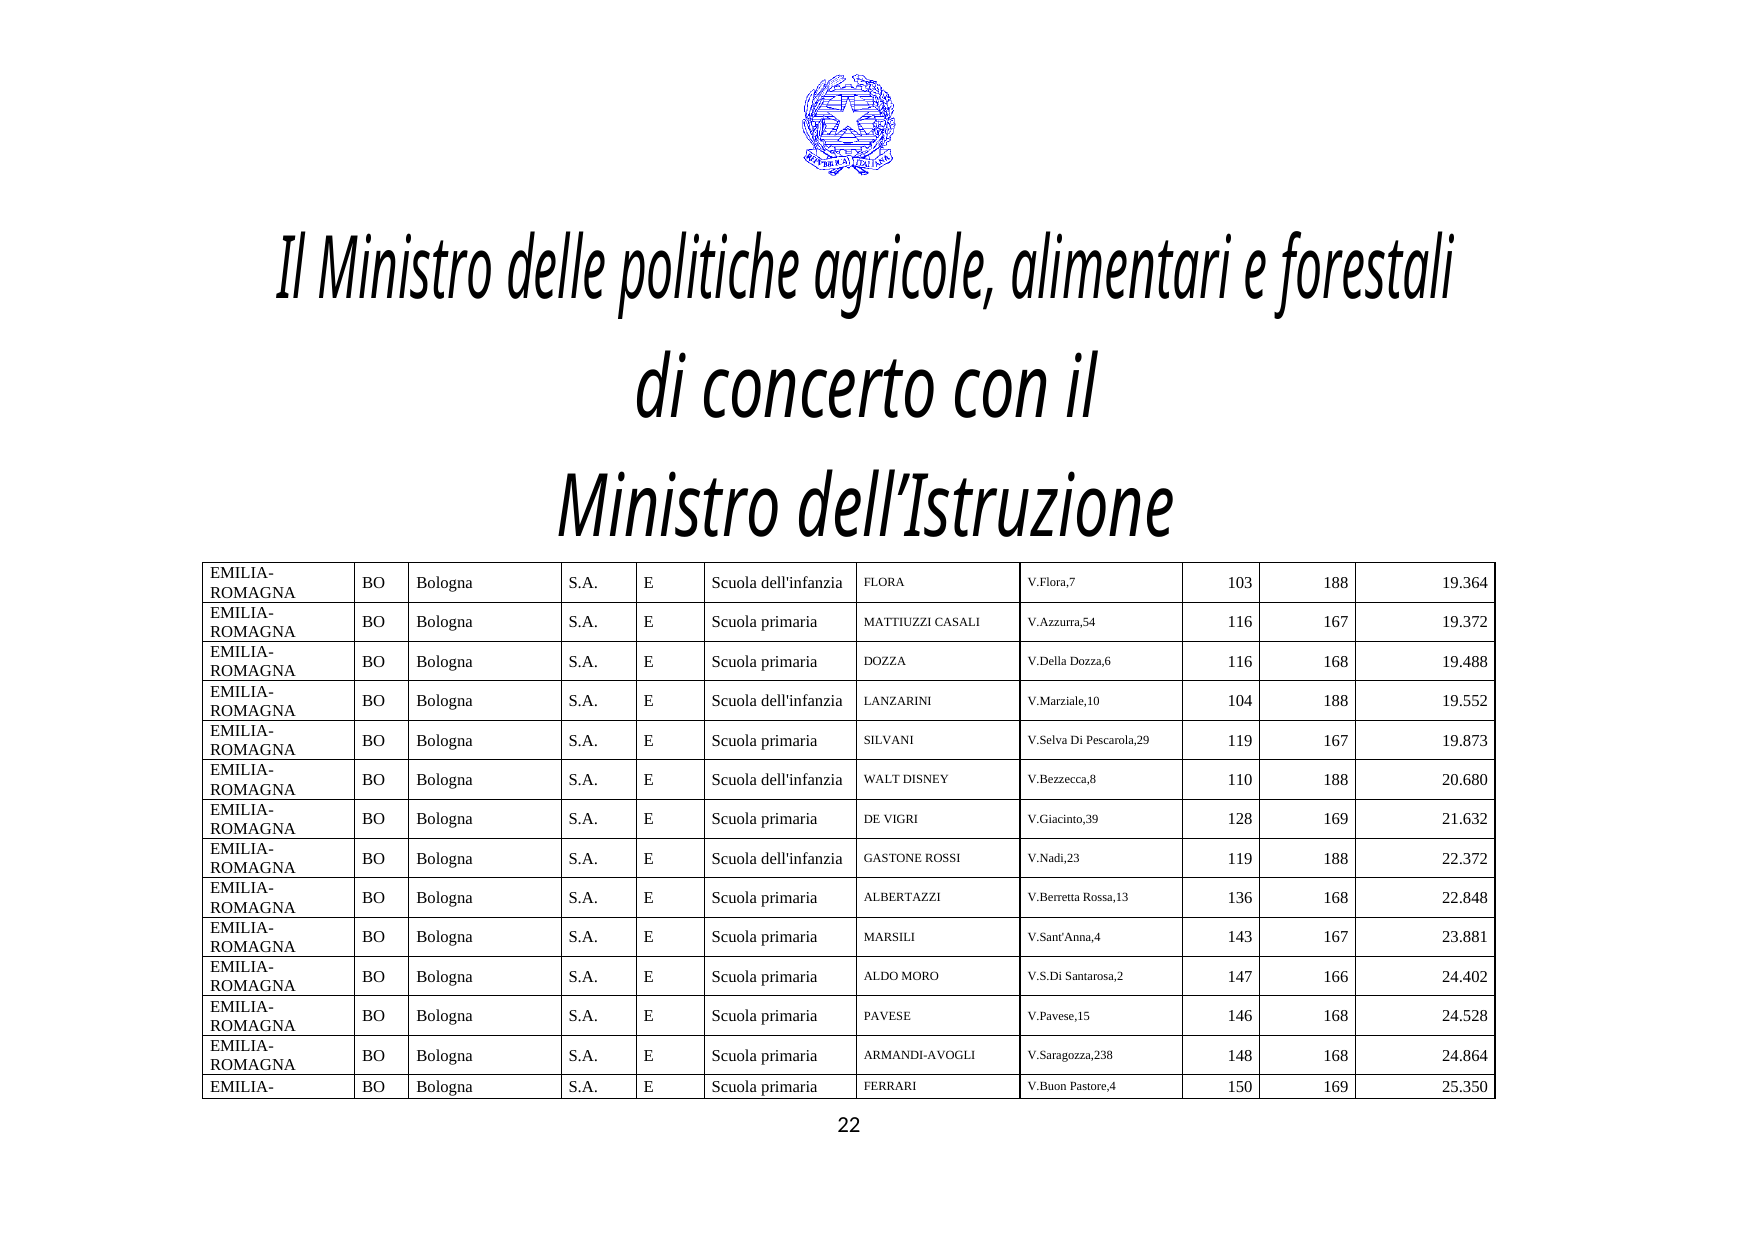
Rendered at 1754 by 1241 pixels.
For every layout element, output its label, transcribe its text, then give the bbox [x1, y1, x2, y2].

table_cell Scuola dell'infanzia [705, 760, 856, 798]
table_cell BO [355, 800, 408, 838]
table_cell 169 [1260, 800, 1355, 838]
table_cell 168 [1260, 642, 1355, 680]
table_cell E [637, 681, 704, 720]
table_cell E [637, 563, 704, 602]
table_cell V.Saragozza,238 [1021, 1036, 1182, 1074]
table_cell V.Giacinto,39 [1021, 800, 1182, 838]
table_cell 147 [1183, 957, 1259, 995]
table_cell 110 [1183, 760, 1259, 798]
table_cell 168 [1260, 1036, 1355, 1074]
table_cell E [637, 721, 704, 759]
table_cell S.A. [562, 563, 636, 602]
table_cell EMILIA-ROMAGNA [203, 878, 354, 917]
table_cell DE VIGRI [857, 800, 1019, 838]
table_cell Bologna [409, 681, 561, 720]
table_cell Bologna [409, 839, 561, 877]
table_cell Bologna [409, 957, 561, 995]
table_cell Scuola primaria [705, 918, 856, 956]
table_cell 128 [1183, 800, 1259, 838]
table_cell BO [355, 878, 408, 917]
table_cell S.A. [562, 642, 636, 680]
table_cell BO [355, 760, 408, 798]
table_cell V.Selva Di Pescarola,29 [1021, 721, 1182, 759]
table_cell BO [355, 996, 408, 1035]
table_cell EMILIA-ROMAGNA [203, 1036, 354, 1074]
table_cell 19.488 [1356, 642, 1494, 680]
table_cell V.Della Dozza,6 [1021, 642, 1182, 680]
table_cell Bologna [409, 603, 561, 641]
table_cell Scuola dell'infanzia [705, 839, 856, 877]
table_cell 166 [1260, 957, 1355, 995]
table_cell FLORA [857, 563, 1019, 602]
table_cell 143 [1183, 918, 1259, 956]
table_cell 19.552 [1356, 681, 1494, 720]
table_cell 188 [1260, 839, 1355, 877]
table_cell Bologna [409, 996, 561, 1035]
table_cell Bologna [409, 721, 561, 759]
table_cell 188 [1260, 681, 1355, 720]
table_cell MATTIUZZI CASALI [857, 603, 1019, 641]
table_cell EMILIA-ROMAGNA [203, 918, 354, 956]
table_cell S.A. [562, 839, 636, 877]
table_cell Scuola primaria [705, 721, 856, 759]
table_cell 25.350 [1356, 1075, 1494, 1097]
table_cell V.Marziale,10 [1021, 681, 1182, 720]
table_cell 119 [1183, 839, 1259, 877]
table_cell 136 [1183, 878, 1259, 917]
table_cell Bologna [409, 1036, 561, 1074]
table_cell S.A. [562, 800, 636, 838]
table_cell EMILIA-ROMAGNA [203, 642, 354, 680]
table_cell ALDO MORO [857, 957, 1019, 995]
table_cell EMILIA-ROMAGNA [203, 721, 354, 759]
table_cell Scuola primaria [705, 1075, 856, 1097]
table_cell E [637, 603, 704, 641]
table_cell BO [355, 839, 408, 877]
table_cell BO [355, 918, 408, 956]
table_cell EMILIA-ROMAGNA [203, 603, 354, 641]
table_cell 146 [1183, 996, 1259, 1035]
table_cell 24.528 [1356, 996, 1494, 1035]
table_cell WALT DISNEY [857, 760, 1019, 798]
table_cell E [637, 839, 704, 877]
table_cell 23.881 [1356, 918, 1494, 956]
table_cell S.A. [562, 957, 636, 995]
table_cell 167 [1260, 721, 1355, 759]
table_cell Scuola primaria [705, 642, 856, 680]
table_cell 116 [1183, 642, 1259, 680]
table_cell 103 [1183, 563, 1259, 602]
table_cell V.Pavese,15 [1021, 996, 1182, 1035]
table_cell Scuola primaria [705, 878, 856, 917]
table_cell GASTONE ROSSI [857, 839, 1019, 877]
table_cell E [637, 996, 704, 1035]
table_cell 19.372 [1356, 603, 1494, 641]
table_cell 20.680 [1356, 760, 1494, 798]
table_cell V.Berretta Rossa,13 [1021, 878, 1182, 917]
table_cell 188 [1260, 563, 1355, 602]
table_cell 148 [1183, 1036, 1259, 1074]
table_cell 22.372 [1356, 839, 1494, 877]
table_cell EMILIA-ROMAGNA [203, 760, 354, 798]
table_cell S.A. [562, 1036, 636, 1074]
table_cell LANZARINI [857, 681, 1019, 720]
table_cell V.Bezzecca,8 [1021, 760, 1182, 798]
table_cell 167 [1260, 603, 1355, 641]
table_cell BO [355, 642, 408, 680]
table_cell 168 [1260, 996, 1355, 1035]
table_cell V.Nadi,23 [1021, 839, 1182, 877]
table_cell S.A. [562, 878, 636, 917]
table_cell E [637, 1036, 704, 1074]
table_cell BO [355, 721, 408, 759]
table_cell Scuola primaria [705, 800, 856, 838]
table_cell ARMANDI-AVOGLI [857, 1036, 1019, 1074]
table_cell Scuola primaria [705, 996, 856, 1035]
table_cell E [637, 760, 704, 798]
table_cell BO [355, 603, 408, 641]
table_cell Bologna [409, 563, 561, 602]
table_cell BO [355, 1036, 408, 1074]
table_cell 116 [1183, 603, 1259, 641]
table_cell 104 [1183, 681, 1259, 720]
table_cell V.Azzurra,54 [1021, 603, 1182, 641]
table_cell S.A. [562, 996, 636, 1035]
table_cell BO [355, 957, 408, 995]
table_cell Bologna [409, 800, 561, 838]
table_cell Scuola dell'infanzia [705, 563, 856, 602]
table_cell SILVANI [857, 721, 1019, 759]
table_cell E [637, 800, 704, 838]
table_cell Scuola primaria [705, 603, 856, 641]
table_cell Bologna [409, 878, 561, 917]
table_cell E [637, 878, 704, 917]
table_cell 168 [1260, 878, 1355, 917]
table_cell BO [355, 1075, 408, 1097]
table_cell FERRARI [857, 1075, 1019, 1097]
table_cell E [637, 642, 704, 680]
table_cell 19.873 [1356, 721, 1494, 759]
table_cell S.A. [562, 603, 636, 641]
table_cell S.A. [562, 681, 636, 720]
table_cell 19.364 [1356, 563, 1494, 602]
picture [801, 73, 896, 177]
table_cell S.A. [562, 721, 636, 759]
table_cell EMILIA-ROMAGNA [203, 1075, 354, 1097]
table_cell 167 [1260, 918, 1355, 956]
table_cell 22.848 [1356, 878, 1494, 917]
table_cell EMILIA-ROMAGNA [203, 839, 354, 877]
table_cell EMILIA-ROMAGNA [203, 957, 354, 995]
table_cell MARSILI [857, 918, 1019, 956]
table_cell EMILIA-ROMAGNA [203, 996, 354, 1035]
table_cell V.Flora,7 [1021, 563, 1182, 602]
table_cell S.A. [562, 760, 636, 798]
table_cell EMILIA-ROMAGNA [203, 681, 354, 720]
table_cell 188 [1260, 760, 1355, 798]
table_cell E [637, 918, 704, 956]
table_cell BO [355, 681, 408, 720]
table_cell Bologna [409, 1075, 561, 1097]
table_cell 169 [1260, 1075, 1355, 1097]
table_cell DOZZA [857, 642, 1019, 680]
table_cell Scuola dell'infanzia [705, 681, 856, 720]
table_cell EMILIA-ROMAGNA [203, 563, 354, 602]
table_cell E [637, 957, 704, 995]
table_cell EMILIA-ROMAGNA [203, 800, 354, 838]
table_cell Bologna [409, 760, 561, 798]
table_cell V.S.Di Santarosa,2 [1021, 957, 1182, 995]
table_cell 24.864 [1356, 1036, 1494, 1074]
table_cell Scuola primaria [705, 1036, 856, 1074]
table_cell 150 [1183, 1075, 1259, 1097]
table_cell 119 [1183, 721, 1259, 759]
table_cell Bologna [409, 642, 561, 680]
table_cell V.Buon Pastore,4 [1021, 1075, 1182, 1097]
table_cell Scuola primaria [705, 957, 856, 995]
table_cell Bologna [409, 918, 561, 956]
table_cell V.Sant'Anna,4 [1021, 918, 1182, 956]
table_cell 21.632 [1356, 800, 1494, 838]
table_cell BO [355, 563, 408, 602]
table_cell 24.402 [1356, 957, 1494, 995]
table_cell S.A. [562, 1075, 636, 1097]
table_cell ALBERTAZZI [857, 878, 1019, 917]
table_cell E [637, 1075, 704, 1097]
table_cell PAVESE [857, 996, 1019, 1035]
table_cell S.A. [562, 918, 636, 956]
